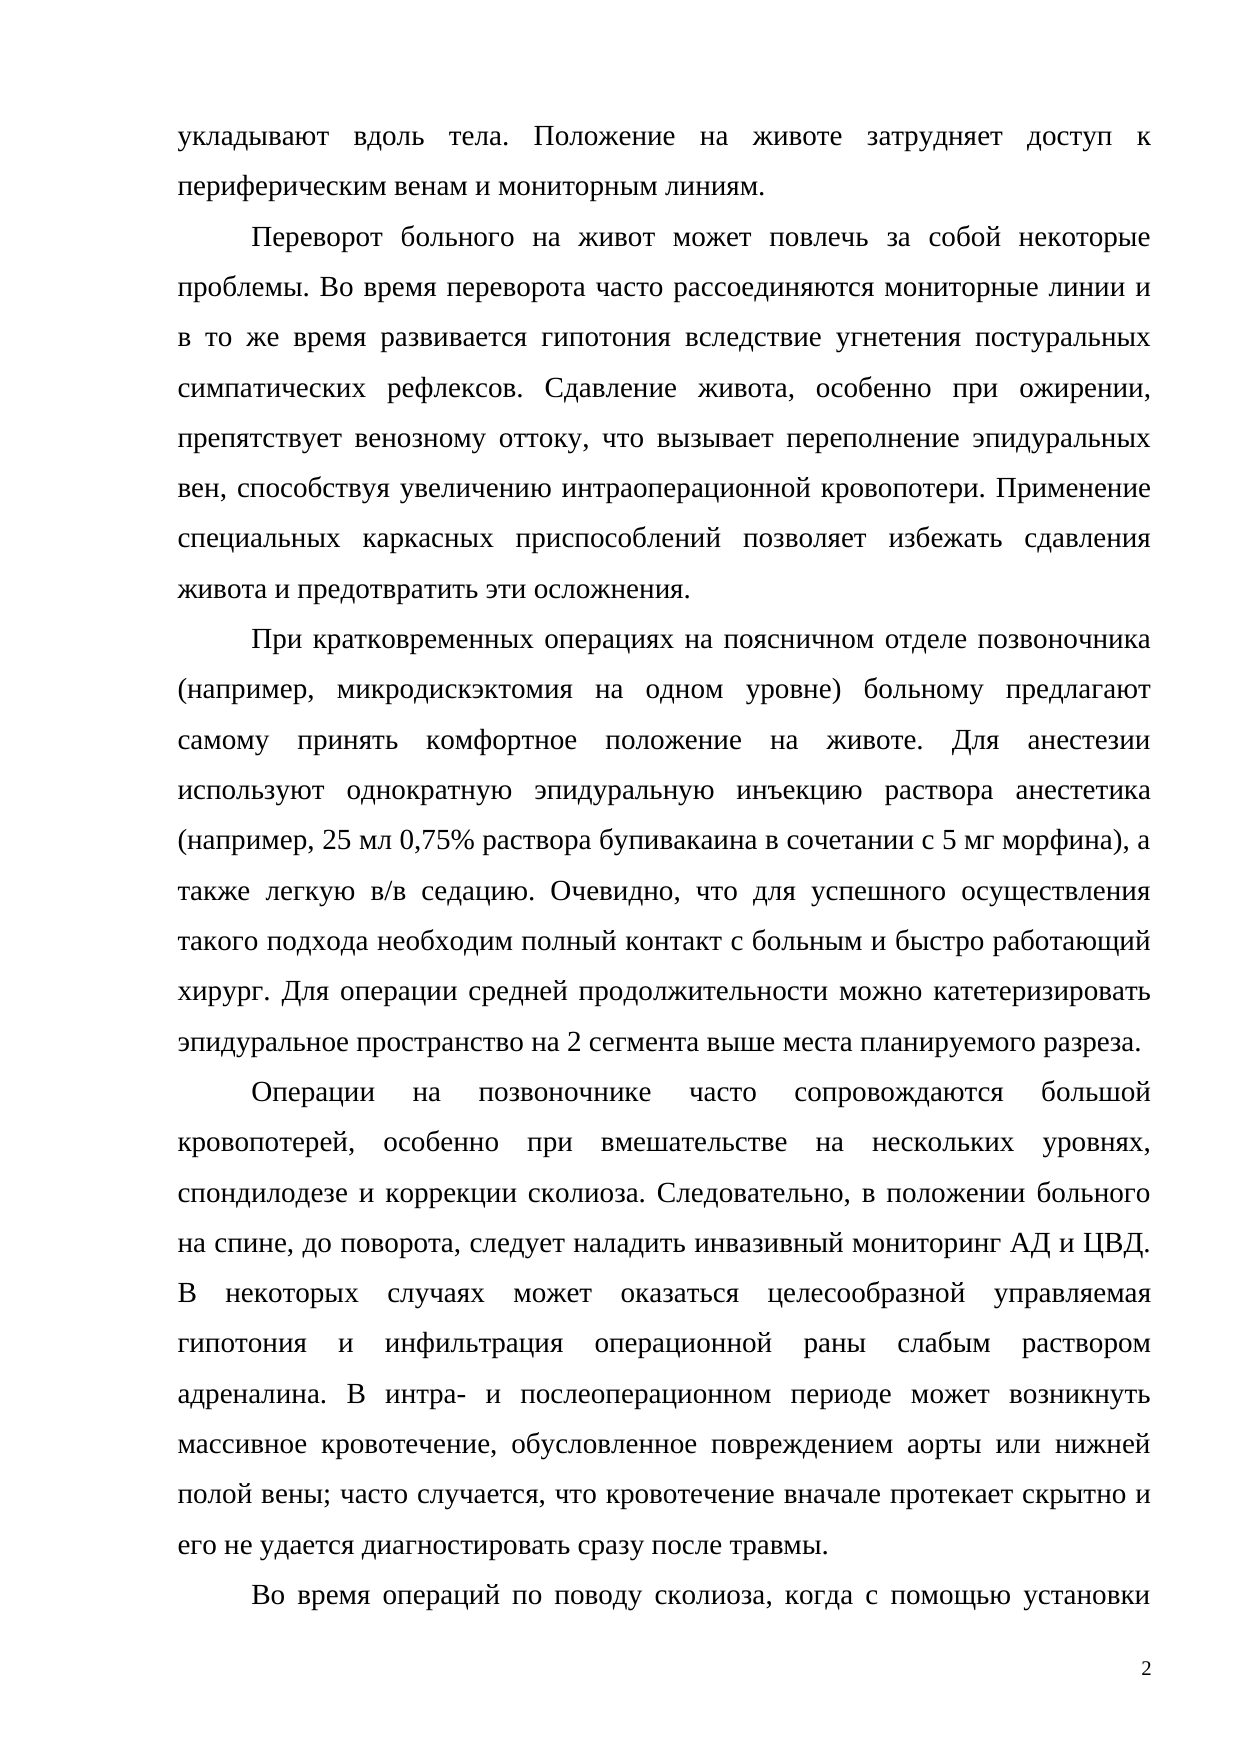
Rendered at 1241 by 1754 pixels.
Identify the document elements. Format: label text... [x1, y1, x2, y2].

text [177, 1577, 1152, 1611]
text Операции на позвоночнике часто сопровождаются большой кровопотерей, особенно при вмешательстве на нескольких уровнях, спондилодезе и коррекции сколиоза. Следовательно, в положении больного на спине, до поворота, следует наладить инвазивный мониторинг АД и ЦВД. В некоторых случаях может оказаться целесообразной управляемая гипотония и инфильтрация операционной раны слабым раствором адреналина. В интра- и послеоперационном периоде может возникнуть массивное кровотечение, обусловленное повреждением аорты или нижней полой вены; часто случается, что кровотечение вначале протекает скрытно и его не удается диагностировать сразу после травмы. [177, 1074, 1152, 1560]
text При кратковременных операциях на поясничном отделе позвоночника (например, микродискэктомия на одном уровне) больному предлагают самому принять комфортное положение на животе. Для анестезии используют однократную эпидуральную инъекцию раствора анестетика (например, 25 мл 0,75% раствора бупивакаина в сочетании с 5 мг морфина), а также легкую в/в седацию. Очевидно, что для успешного осуществления такого подхода необходим полный контакт с больным и быстро работающий хирург. Для операции средней продолжительности можно катетеризировать эпидуральное пространство на 2 сегмента выше места планируемого разреза. [177, 621, 1152, 1057]
text Переворот больного на живот может повлечь за собой некоторые проблемы. Во время переворота часто рассоединяются мониторные линии и в то же время развивается гипотония вследствие угнетения постуральных симпатических рефлексов. Сдавление живота, особенно при ожирении, препятствует венозному оттоку, что вызывает переполнение эпидуральных вен, способствуя увеличению интраоперационной кровопотери. Применение специальных каркасных приспособлений позволяет избежать сдавления живота и предотвратить эти осложнения. [177, 219, 1152, 604]
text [177, 118, 1152, 202]
